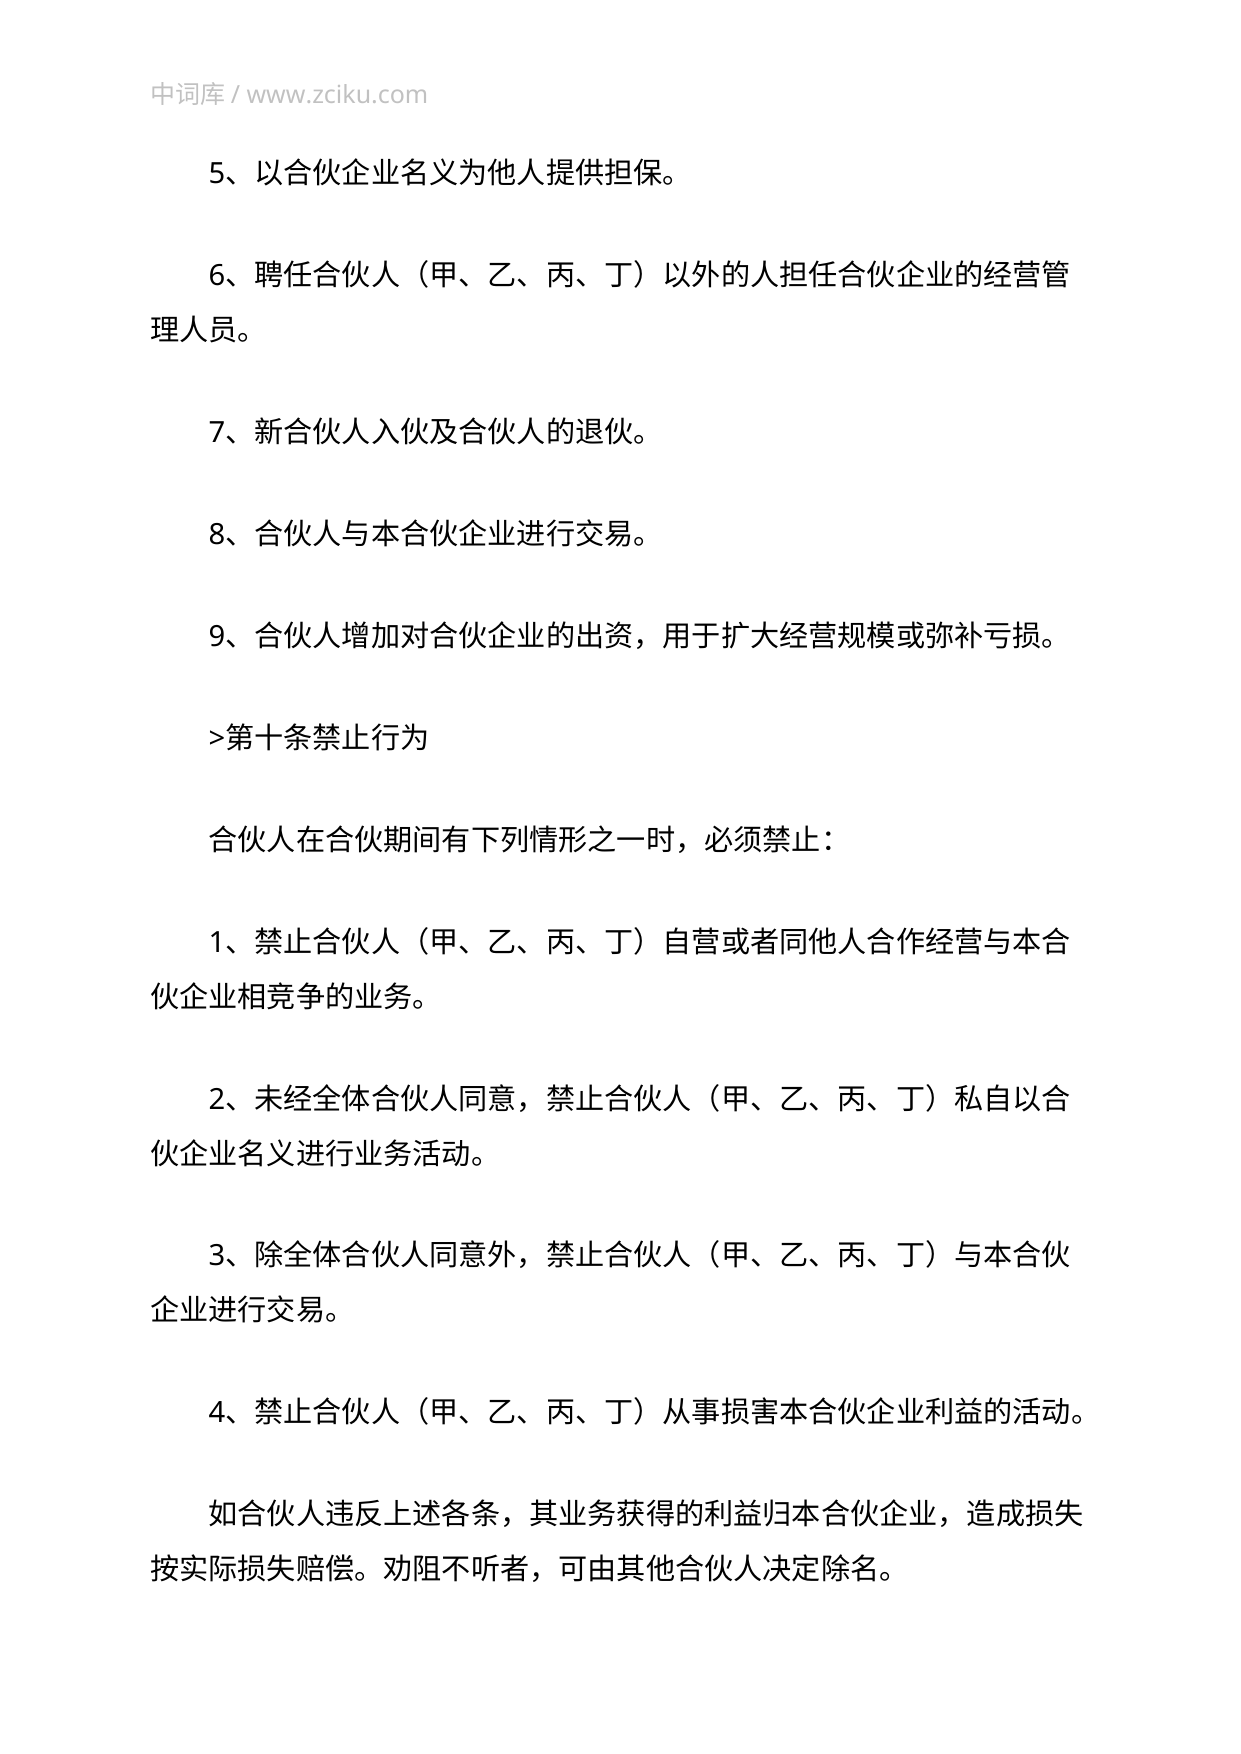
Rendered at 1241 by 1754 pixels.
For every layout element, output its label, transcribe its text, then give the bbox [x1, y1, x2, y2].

text 合伙人在合伙期间有下列情形之一时，必须禁止： [150, 817, 1090, 859]
text 6、聘任合伙人（甲、乙、丙、丁）以外的人担任合伙企业的经营管理人员。 [150, 252, 1090, 349]
text 4、禁止合伙人（甲、乙、丙、丁）从事损害本合伙企业利益的活动。 [150, 1389, 1090, 1431]
text 7、新合伙人入伙及合伙人的退伙。 [150, 409, 1090, 451]
text 5、以合伙企业名义为他人提供担保。 [150, 150, 1090, 192]
text 9、合伙人增加对合伙企业的出资，用于扩大经营规模或弥补亏损。 [150, 613, 1090, 655]
text 如合伙人违反上述各条，其业务获得的利益归本合伙企业，造成损失按实际损失赔偿。劝阻不听者，可由其他合伙人决定除名。 [150, 1491, 1090, 1588]
text 1、禁止合伙人（甲、乙、丙、丁）自营或者同他人合作经营与本合伙企业相竞争的业务。 [150, 918, 1090, 1016]
text 8、合伙人与本合伙企业进行交易。 [150, 511, 1090, 553]
text 2、未经全体合伙人同意，禁止合伙人（甲、乙、丙、丁）私自以合伙企业名义进行业务活动。 [150, 1075, 1090, 1172]
text 3、除全体合伙人同意外，禁止合伙人（甲、乙、丙、丁）与本合伙企业进行交易。 [150, 1232, 1090, 1329]
text >第十条禁止行为 [150, 715, 1090, 757]
